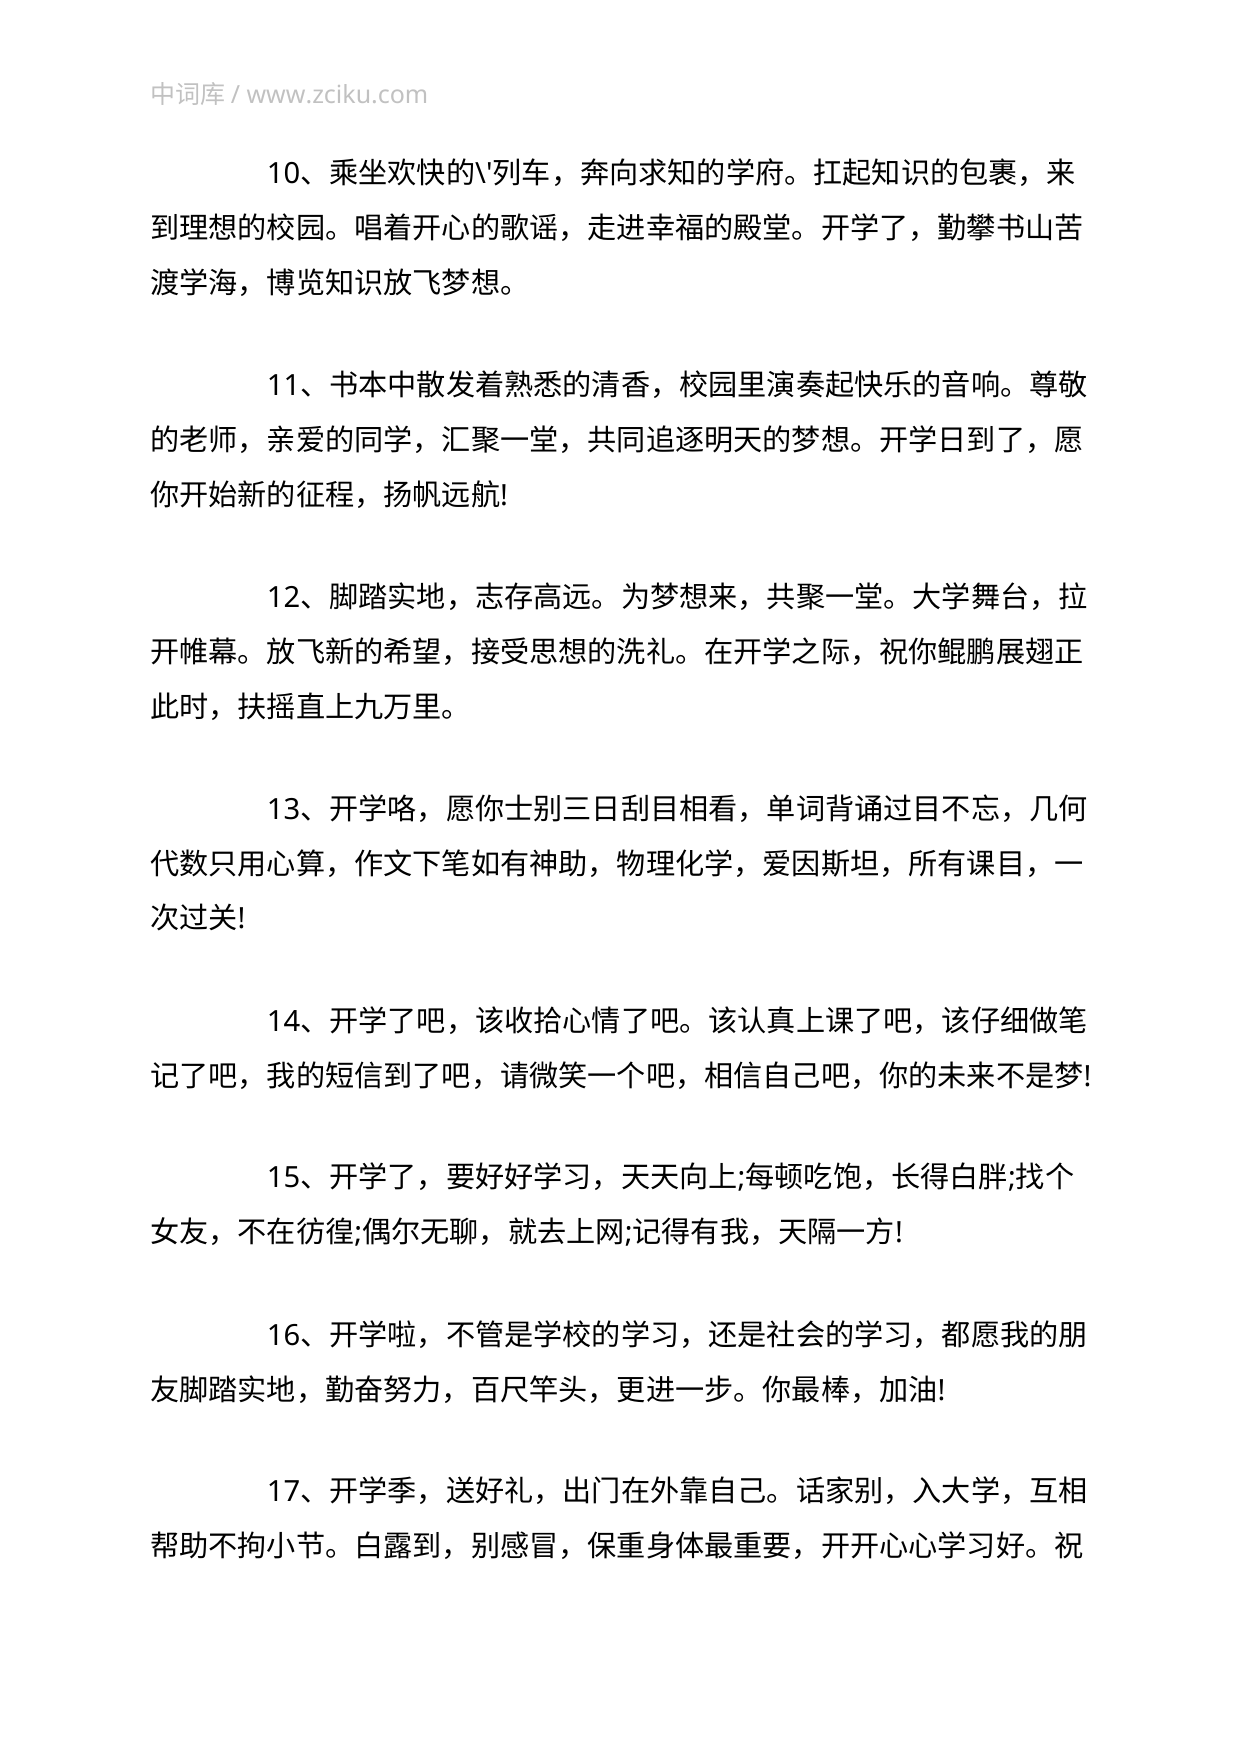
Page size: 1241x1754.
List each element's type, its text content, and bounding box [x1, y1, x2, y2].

text 14、开学了吧，该收拾心情了吧。该认真上课了吧，该仔细做笔记了吧，我的短信到了吧，请微笑一个吧，相信自己吧，你的未来不是梦! [150, 997, 1090, 1094]
text 12、脚踏实地，志存高远。为梦想来，共聚一堂。大学舞台，拉开帷幕。放飞新的希望，接受思想的洗礼。在开学之际，祝你鲲鹏展翅正此时，扶摇直上九万里。 [150, 573, 1090, 726]
text 10、乘坐欢快的\'列车，奔向求知的学府。扛起知识的包裹，来到理想的校园。唱着开心的歌谣，走进幸福的殿堂。开学了，勤攀书山苦渡学海，博览知识放飞梦想。 [150, 150, 1090, 302]
text 13、开学咯，愿你士别三日刮目相看，单词背诵过目不忘，几何代数只用心算，作文下笔如有神助，物理化学，爱因斯坦，所有课目，一次过关! [150, 785, 1090, 937]
text 15、开学了，要好好学习，天天向上;每顿吃饱，长得白胖;找个女友，不在彷徨;偶尔无聊，就去上网;记得有我，天隔一方! [150, 1154, 1090, 1251]
text 11、书本中散发着熟悉的清香，校园里演奏起快乐的音响。尊敬的老师，亲爱的同学，汇聚一堂，共同追逐明天的梦想。开学日到了，愿你开始新的征程，扬帆远航! [150, 362, 1090, 514]
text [150, 1468, 1090, 1565]
text 16、开学啦，不管是学校的学习，还是社会的学习，都愿我的朋友脚踏实地，勤奋努力，百尺竿头，更进一步。你最棒，加油! [150, 1311, 1090, 1408]
